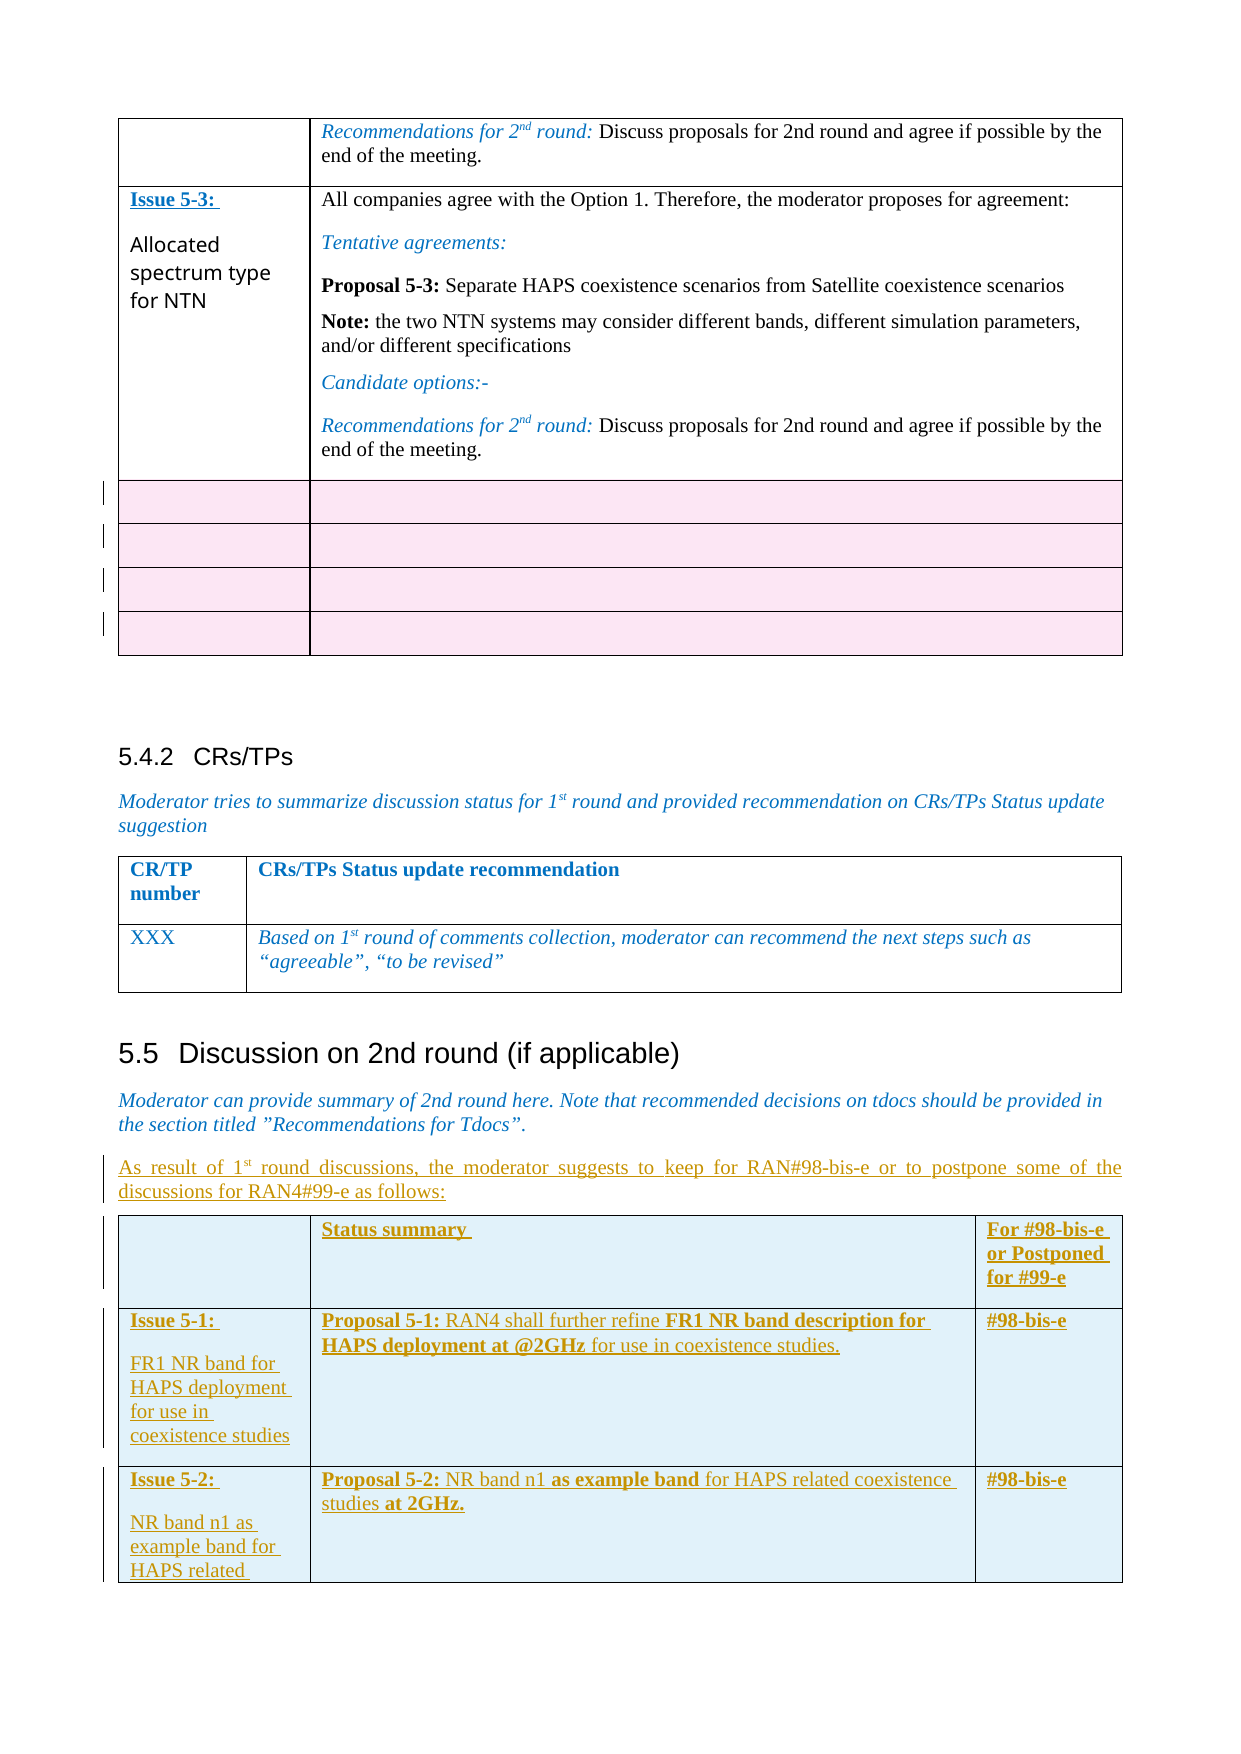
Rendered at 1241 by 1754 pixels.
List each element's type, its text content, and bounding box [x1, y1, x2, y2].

subtitle Discussion on 2nd round (if applicable) [118, 1036, 1122, 1069]
subtitle CRs/TPs [118, 742, 1122, 770]
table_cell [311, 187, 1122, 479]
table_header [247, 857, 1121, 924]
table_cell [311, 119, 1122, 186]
text Moderator can provide summary of 2nd round here. Note that recommended decisions on tdocs should be provided in the section titled ”Recommendations for Tdocs”. [118, 1088, 1122, 1136]
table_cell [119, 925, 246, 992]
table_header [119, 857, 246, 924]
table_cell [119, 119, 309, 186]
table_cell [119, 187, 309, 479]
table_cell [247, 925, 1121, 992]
text Moderator tries to summarize discussion status for 1st round and provided recommendation on CRs/TPs Status update suggestion [118, 789, 1122, 837]
